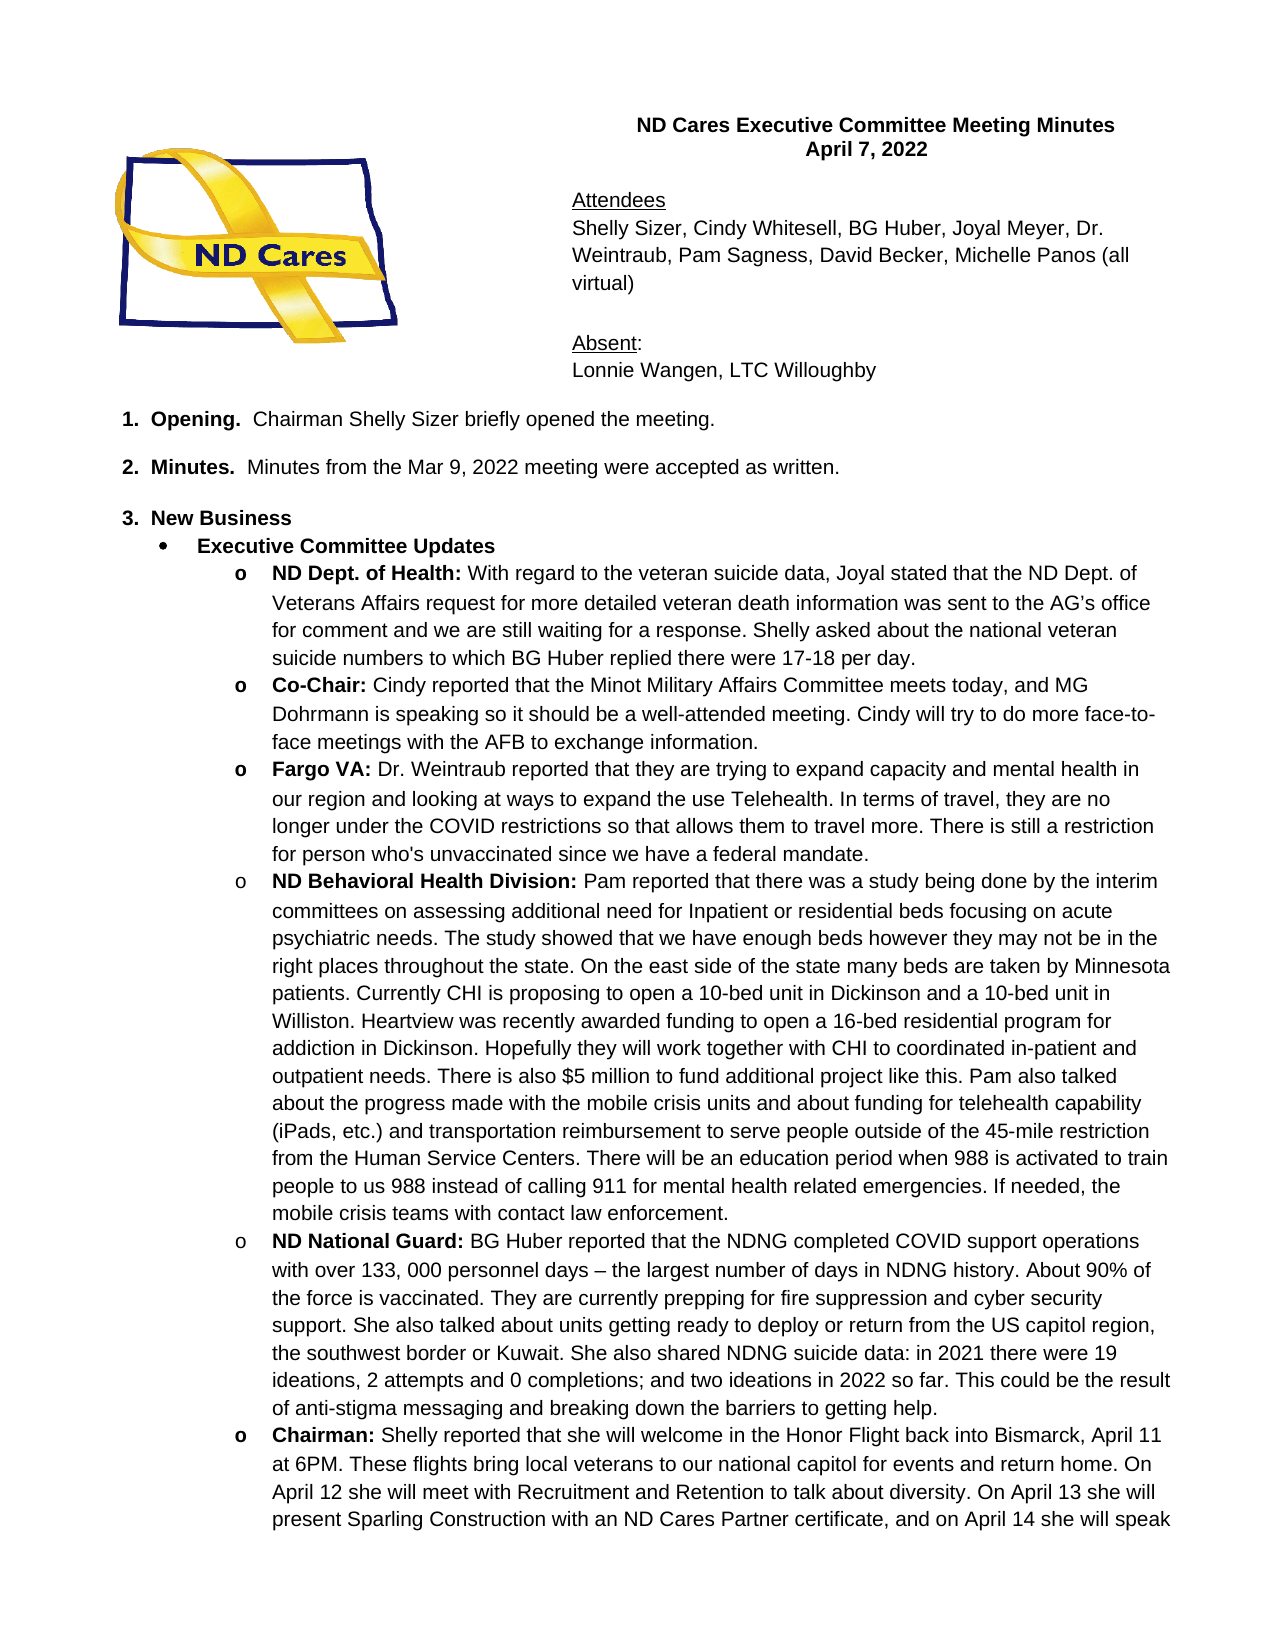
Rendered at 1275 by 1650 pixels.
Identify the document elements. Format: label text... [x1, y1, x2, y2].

text 3. New Business [122, 506, 1172, 530]
text Attendees [572, 188, 1172, 212]
list Executive Committee Updates [159, 533, 1172, 557]
text Absent: Lonnie Wangen, LTC Willoughby [572, 331, 1172, 382]
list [234, 1423, 1172, 1531]
text April 7, 2022 [542, 136, 1172, 160]
text ND Cares Executive Committee Meeting Minutes [122, 112, 1172, 136]
list ND Behavioral Health Division: Pam reported that there was a study being done by the interim committees on assessing additional need for Inpatient or residential beds focusing on acute psychiatric needs. The study showed that we have enough beds however they may not be in the right places throughout the state. On the east side of the state many beds are taken by Minnesota patients. Currently CHI is proposing to open a 10-bed unit in Dickinson and a 10-bed unit in Williston. Heartview was recently awarded funding to open a 16-bed residential program for addiction in Dickinson. Hopefully they will work together with CHI to coordinated in-patient and outpatient needs. There is also $5 million to fund additional project like this. Pam also talked about the progress made with the mobile crisis units and about funding for telehealth capability (iPads, etc.) and transportation reimbursement to serve people outside of the 45-mile restriction from the Human Service Centers. There will be an education period when 988 is activated to train people to us 988 instead of calling 911 for mental health related emergencies. If needed, the mobile crisis teams with contact law enforcement. [234, 869, 1172, 1225]
list ND National Guard: BG Huber reported that the NDNG completed COVID support operations with over 133, 000 personnel days – the largest number of days in NDNG history. About 90% of the force is vaccinated. They are currently prepping for fire suppression and cyber security support. She also talked about units getting ready to deploy or return from the US capitol region, the southwest border or Kuwait. She also shared NDNG suicide data: in 2021 there were 19 ideations, 2 attempts and 0 completions; and two ideations in 2022 so far. This could be the result of anti-stigma messaging and breaking down the barriers to getting help. [234, 1228, 1172, 1419]
list ND Dept. of Health: With regard to the veteran suicide data, Joyal stated that the ND Dept. of Veterans Affairs request for more detailed veteran death information was sent to the AG’s office for comment and we are still waiting for a response. Shelly asked about the national veteran suicide numbers to which BG Huber replied there were 17-18 per day. [234, 561, 1172, 669]
picture [107, 142, 402, 342]
text 1. Opening. Chairman Shelly Sizer briefly opened the meeting. [122, 407, 1172, 431]
list Fargo VA: Dr. Weintraub reported that they are trying to expand capacity and mental health in our region and looking at ways to expand the use Telehealth. In terms of travel, they are no longer under the COVID restrictions so that allows them to travel more. There is still a restriction for person who's unvaccinated since we have a federal mandate. [234, 757, 1172, 866]
list Co-Chair: Cindy reported that the Minot Military Affairs Committee meets today, and MG Dohrmann is speaking so it should be a well-attended meeting. Cindy will try to do more face-to-face meetings with the AFB to exchange information. [234, 673, 1172, 754]
text 2. Minutes. Minutes from the Mar 9, 2022 meeting were accepted as written. [122, 454, 1172, 478]
text Shelly Sizer, Cindy Whitesell, BG Huber, Joyal Meyer, Dr. Weintraub, Pam Sagness, David Becker, Michelle Panos (all virtual) [572, 215, 1172, 327]
